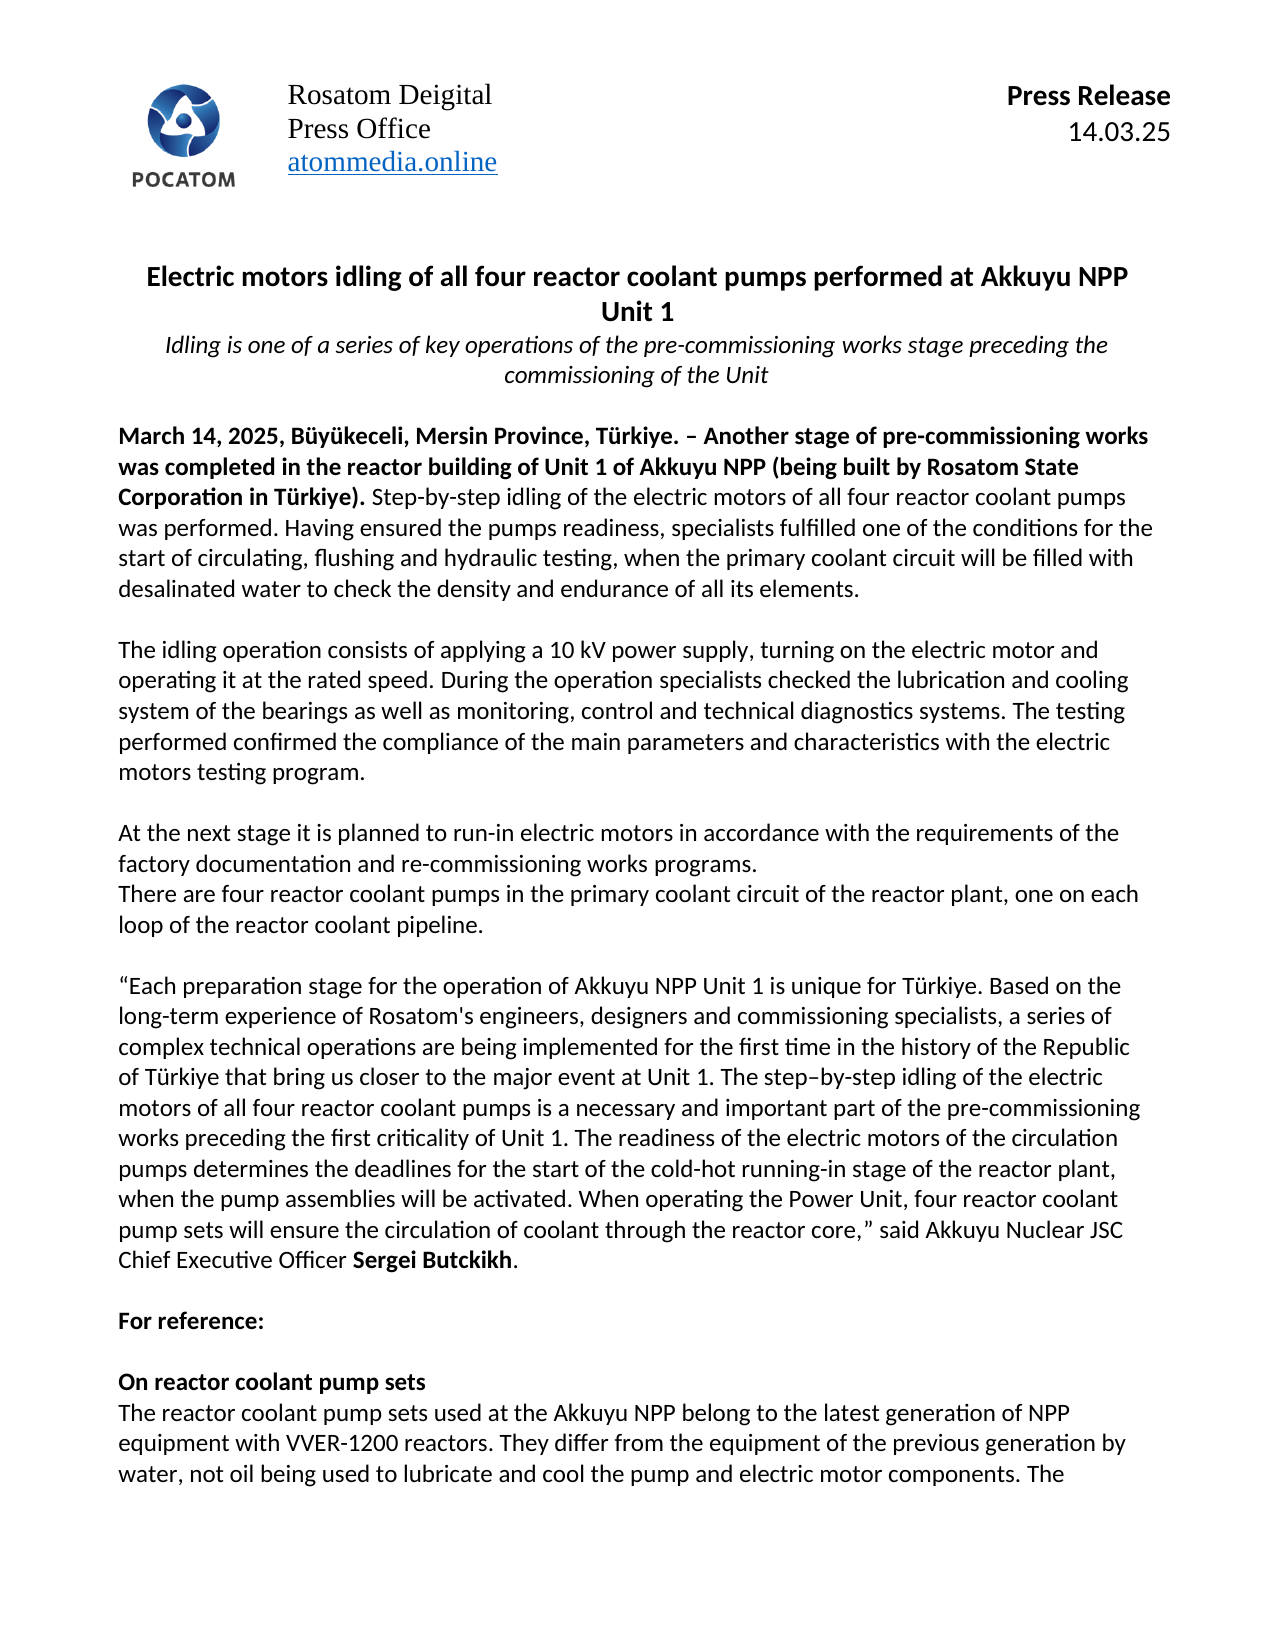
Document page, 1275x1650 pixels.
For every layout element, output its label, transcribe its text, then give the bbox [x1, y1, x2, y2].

text Electric motors idling of all four reactor coolant pumps performed at Akkuyu NPP Unit 1 [118, 258, 1157, 329]
text On reactor coolant pump sets [118, 1367, 1157, 1397]
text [118, 1397, 1157, 1489]
text There are four reactor coolant pumps in the primary coolant circuit of the reactor plant, one on each loop of the reactor coolant pipeline. [118, 878, 1157, 939]
text March 14, 2025, Büyükeceli, Mersin Province, Türkiye. – Another stage of pre-commissioning works was completed in the reactor building of Unit 1 of Akkuyu NPP (being built by Rosatom State Corporation in Türkiye). Step-by-step idling of the electric motors of all four reactor coolant pumps was performed. Having ensured the pumps readiness, specialists fulfilled one of the conditions for the start of circulating, flushing and hydraulic testing, when the primary coolant circuit will be filled with desalinated water to check the density and endurance of all its elements. [118, 420, 1157, 603]
text Idling is one of a series of key operations of the pre-commissioning works stage preceding the commissioning of the Unit [118, 329, 1157, 390]
picture [132, 84, 235, 187]
table_header [118, 78, 276, 222]
text For reference: [118, 1306, 1157, 1336]
text The idling operation consists of applying a 10 kV power supply, turning on the electric motor and operating it at the rated speed. During the operation specialists checked the lubrication and cooling system of the bearings as well as monitoring, control and technical diagnostics systems. The testing performed confirmed the compliance of the main parameters and characteristics with the electric motors testing program. [118, 634, 1157, 787]
table_header Press Release 14.03.25 [705, 78, 1240, 222]
text “Each preparation stage for the operation of Akkuyu NPP Unit 1 is unique for Türkiye. Based on the long-term experience of Rosatom's engineers, designers and commissioning specialists, a series of complex technical operations are being implemented for the first time in the history of the Republic of Türkiye that bring us closer to the major event at Unit 1. The step–by-step idling of the electric motors of all four reactor coolant pumps is a necessary and important part of the pre-commissioning works preceding the first criticality of Unit 1. The readiness of the electric motors of the circulation pumps determines the deadlines for the start of the cold-hot running-in stage of the reactor plant, when the pump assemblies will be activated. When operating the Power Unit, four reactor coolant pump sets will ensure the circulation of coolant through the reactor core,” said Akkuyu Nuclear JSC Chief Executive Officer Sergei Butckikh. [118, 970, 1157, 1275]
table_header Rosatom Deigital Press Office atommedia.online [276, 78, 705, 222]
text At the next stage it is planned to run-in electric motors in accordance with the requirements of the factory documentation and re-commissioning works programs. [118, 817, 1157, 878]
